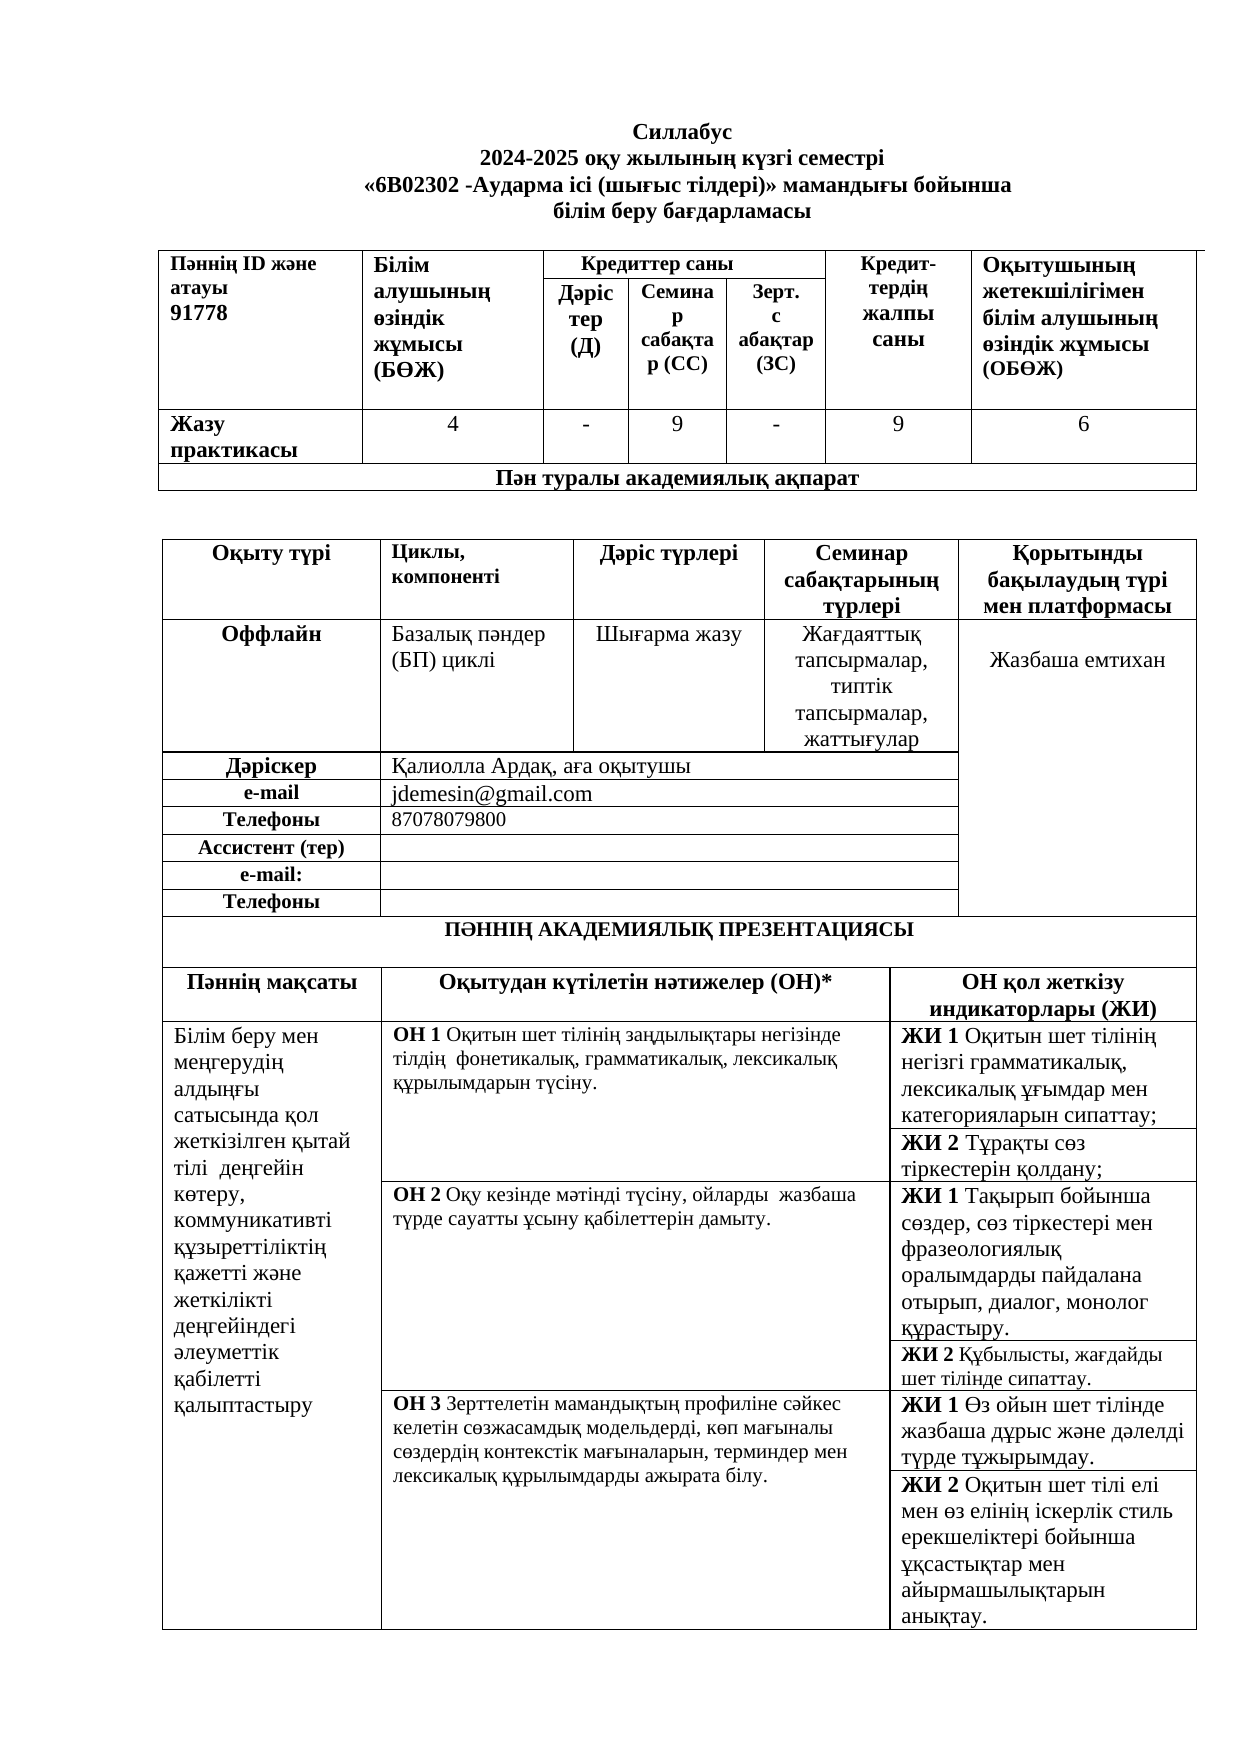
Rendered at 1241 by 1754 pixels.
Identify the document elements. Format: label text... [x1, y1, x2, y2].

table_cell Телефоны [163, 890, 380, 916]
table_header Циклы, компоненті [381, 540, 573, 618]
table_cell Кредит-тердің жалпы саны [826, 251, 971, 409]
table_cell Пәннің ID және атауы 91778 [159, 251, 362, 409]
table_cell ЖИ 2 Құбылысты, жағдайды шет тілінде сипаттау. [891, 1341, 1196, 1389]
table_cell 9 [629, 410, 726, 463]
table_cell Жазбаша емтихан [959, 620, 1196, 916]
table_header Дәріс түрлері [574, 540, 764, 618]
table_cell ОН қол жеткізу индикаторлары (ЖИ) [891, 968, 962, 1021]
table_cell Пәннің мақсаты [163, 968, 381, 1021]
table_cell e-mail [163, 780, 380, 806]
table_cell ЖИ 1 Оқитын шет тілінің негізгі грамматикалық, лексикалық ұғымдар мен категорияларын сипаттау; [891, 1022, 1196, 1127]
table_cell ОН қол жеткізу индикаторлары (ЖИ) [1124, 968, 1196, 1021]
table_cell 9 [826, 410, 971, 463]
table_cell ЖИ 1 Тақырып бойынша сөздер, сөз тіркестері мен фразеологиялық оралымдарды пайдалана отырып, диалог, монолог құрастыру. [891, 1182, 1196, 1340]
table_cell ОН 3 Зерттелетін мамандықтың профиліне сәйкес келетін сөзжасамдық модельдерді, көп мағыналы сөздердің контекстік мағыналарын, терминдер мен лексикалық құрылымдарды ажырата білу. [382, 1391, 889, 1629]
table_cell e-mail: [163, 862, 380, 888]
table_cell Оқытушының жетекшілігімен білім алушының өзіндік жұмысы (ОБӨЖ) [972, 251, 1196, 409]
table_cell ЖИ 2 Тұрақты сөз тіркестерін қолдану; [891, 1129, 1196, 1181]
table_cell - [544, 410, 628, 463]
table_cell Білім алушының өзіндік жұмысы (БӨЖ) [363, 251, 543, 409]
table_cell Телефоны [163, 807, 380, 834]
table_cell Шығарма жазу [574, 620, 764, 751]
table_cell Ассистент (тер) [163, 835, 380, 861]
table_cell ЖИ 1 Өз ойын шет тілінде жазбаша дұрыс және дәлелді түрде тұжырымдау. [891, 1391, 1196, 1470]
table_cell Пән туралы академиялық ақпарат [159, 464, 1196, 490]
table_cell Оффлайн [163, 620, 380, 751]
table_cell Қалиолла Ардақ, аға оқытушы [381, 753, 958, 779]
table_cell [381, 890, 958, 916]
table_cell jdemesin@gmail.com [381, 780, 958, 806]
table_header Қорытынды бақылаудың түрі мен платформасы [959, 540, 1196, 618]
table_cell 87078079800 [381, 807, 958, 834]
table_cell Білім беру мен меңгерудің алдыңғы сатысында қол жеткізілген қытай тілі деңгейін көтеру, коммуникативті құзыреттіліктің қажетті және жеткілікті деңгейіндегі әлеуметтік қабілетті қалыптастыру [163, 1022, 381, 1629]
table_cell Кредиттер саны [544, 251, 825, 278]
table_cell Базалық пәндер (БП) циклі [381, 620, 573, 751]
table_header Силлабус 2024-2025 оқу жылының күзгі семестрі «6В02302 -Аударма ісі (шығыс тілдері)» мамандығы бойынша білім беру бағдарламасы [159, 118, 1205, 250]
table_cell 4 [363, 410, 543, 463]
table_cell Оқытудан күтілетін нәтижелер (ОН)* [382, 968, 889, 1021]
table_cell 6 [972, 410, 1196, 463]
table_header Оқыту түрі [163, 540, 380, 618]
table_cell ПӘННІҢ АКАДЕМИЯЛЫҚ ПРЕЗЕНТАЦИЯСЫ [163, 917, 1196, 967]
table_cell Дәрістер (Д) [544, 279, 628, 409]
table_cell Семинар сабақтар (СС) [629, 279, 726, 409]
table_cell [381, 835, 958, 861]
table_cell Дәріскер [163, 753, 380, 779]
table_cell [381, 862, 958, 888]
table_cell ОН 1 Оқитын шет тілінің заңдылықтары негізінде тілдің фонетикалық, грамматикалық, лексикалық құрылымдарын түсіну. [382, 1022, 889, 1181]
table_cell - [727, 410, 825, 463]
table_cell Жағдаяттық тапсырмалар, типтік тапсырмалар, жаттығулар [765, 620, 958, 751]
table_header Семинар сабақтарының түрлері [765, 540, 958, 618]
table_cell Зерт. сабақтар (ЗС) [727, 279, 825, 409]
table_cell ЖИ 2 Оқитын шет тілі елі мен өз елінің іскерлік стиль ерекшеліктері бойынша ұқсастықтар мен айырмашылықтарын анықтау. [891, 1471, 1196, 1629]
table_cell ОН 2 Оқу кезінде мәтінді түсіну, ойларды жазбаша түрде сауатты ұсыну қабілеттерін дамыту. [382, 1182, 889, 1389]
